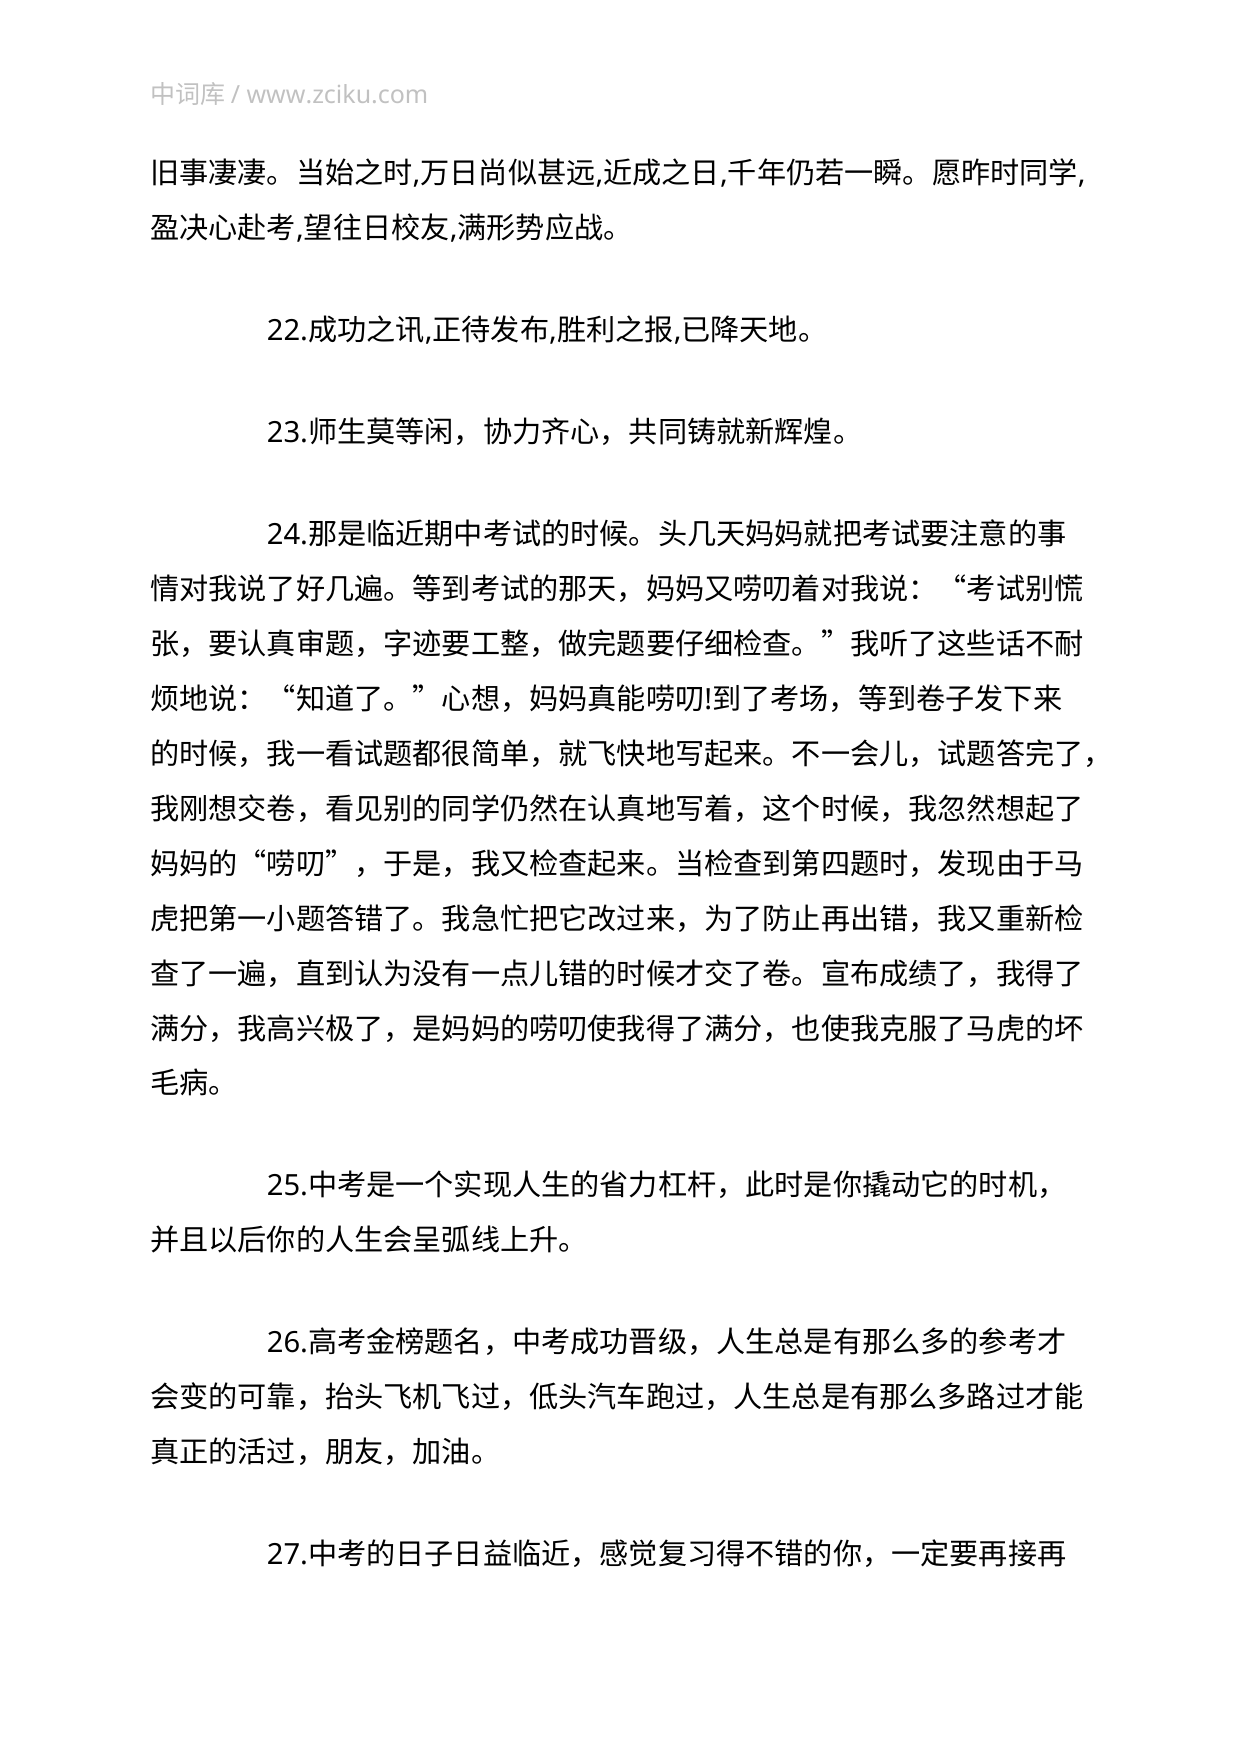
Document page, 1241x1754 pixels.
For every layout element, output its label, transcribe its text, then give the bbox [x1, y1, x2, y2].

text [150, 150, 1090, 247]
text 22.成功之讯,正待发布,胜利之报,已降天地。 [150, 307, 1090, 349]
text 25.中考是一个实现人生的省力杠杆，此时是你撬动它的时机，并且以后你的人生会呈弧线上升。 [150, 1162, 1090, 1259]
text 24.那是临近期中考试的时候。头几天妈妈就把考试要注意的事情对我说了好几遍。等到考试的那天，妈妈又唠叨着对我说：“考试别慌张，要认真审题，字迹要工整，做完题要仔细检查。”我听了这些话不耐烦地说：“知道了。”心想，妈妈真能唠叨!到了考场，等到卷子发下来的时候，我一看试题都很简单，就飞快地写起来。不一会儿，试题答完了，我刚想交卷，看见别的同学仍然在认真地写着，这个时候，我忽然想起了妈妈的“唠叨”，于是，我又检查起来。当检查到第四题时，发现由于马虎把第一小题答错了。我急忙把它改过来，为了防止再出错，我又重新检查了一遍，直到认为没有一点儿错的时候才交了卷。宣布成绩了，我得了满分，我高兴极了，是妈妈的唠叨使我得了满分，也使我克服了马虎的坏毛病。 [150, 511, 1090, 1102]
text 23.师生莫等闲，协力齐心，共同铸就新辉煌。 [150, 409, 1090, 451]
text 26.高考金榜题名，中考成功晋级，人生总是有那么多的参考才会变的可靠，抬头飞机飞过，低头汽车跑过，人生总是有那么多路过才能真正的活过，朋友，加油。 [150, 1319, 1090, 1471]
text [150, 1530, 1090, 1573]
